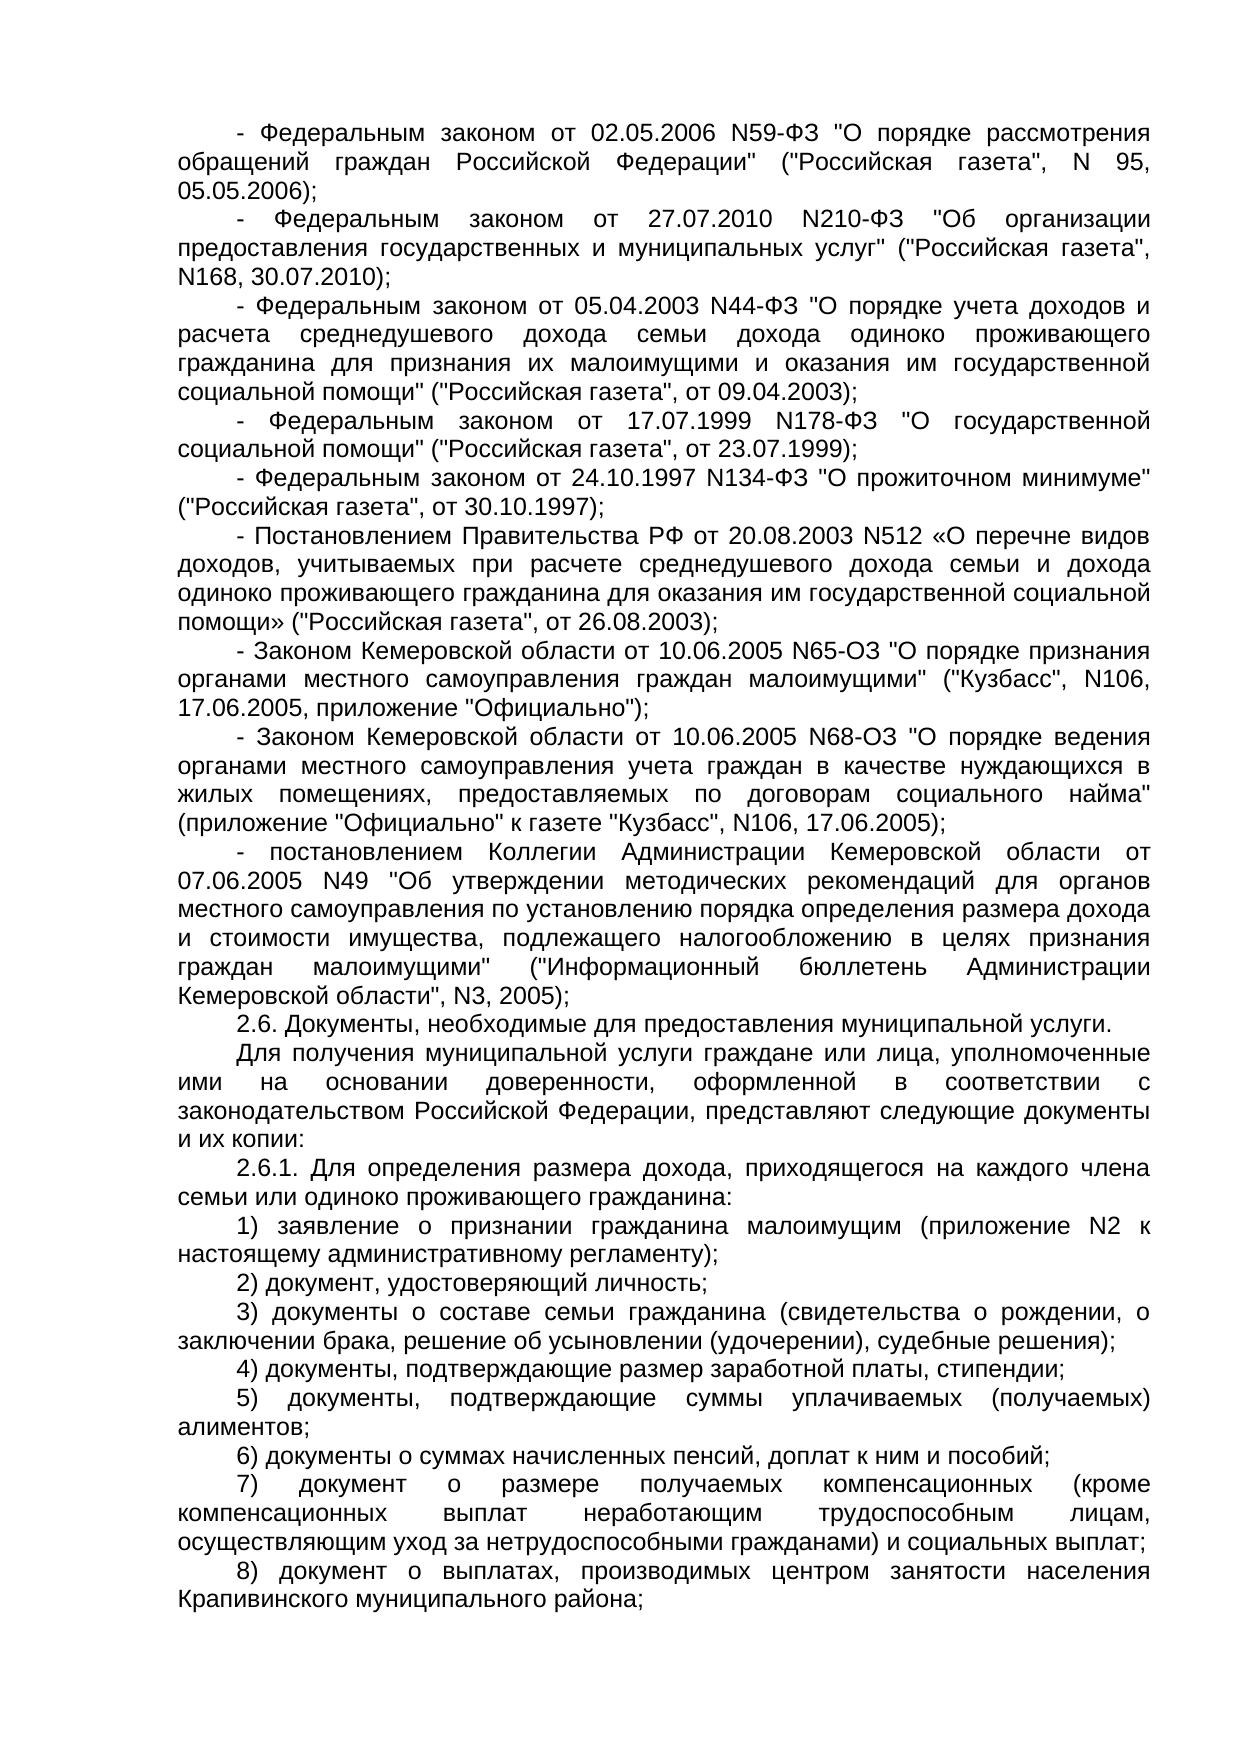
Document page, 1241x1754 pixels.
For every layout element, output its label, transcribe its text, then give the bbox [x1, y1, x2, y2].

text 1) заявление о признании гражданина малоимущим (приложение N2 к настоящему административному регламенту); [177, 1211, 1152, 1268]
text 5) документы, подтверждающие суммы уплачиваемых (получаемых) алиментов; [177, 1383, 1152, 1441]
text - Федеральным законом от 24.10.1997 N134-ФЗ "О прожиточном минимуме" ("Российская газета", от 30.10.1997); [177, 463, 1152, 521]
text Для получения муниципальной услуги граждане или лица, уполномоченные ими на основании доверенности, оформленной в соответствии с законодательством Российской Федерации, представляют следующие документы и их копии: [177, 1038, 1152, 1153]
text - постановлением Коллегии Администрации Кемеровской области от 07.06.2005 N49 "Об утверждении методических рекомендаций для органов местного самоуправления по установлению порядка определения размера дохода и стоимости имущества, подлежащего налогообложению в целях признания граждан малоимущими" ("Информационный бюллетень Администрации Кемеровской области", N3, 2005); [177, 837, 1152, 1009]
text - Федеральным законом от 02.05.2006 N59-ФЗ "О порядке рассмотрения обращений граждан Российской Федерации" ("Российская газета", N 95, 05.05.2006); [177, 118, 1152, 204]
text - Федеральным законом от 17.07.1999 N178-ФЗ "О государственной социальной помощи" ("Российская газета", от 23.07.1999); [177, 406, 1152, 463]
text - Федеральным законом от 05.04.2003 N44-ФЗ "О порядке учета доходов и расчета среднедушевого дохода семьи дохода одиноко проживающего гражданина для признания их малоимущими и оказания им государственной социальной помощи" ("Российская газета", от 09.04.2003); [177, 291, 1152, 406]
text 3) документы о составе семьи гражданина (свидетельства о рождении, о заключении брака, решение об усыновлении (удочерении), судебные решения); [177, 1297, 1152, 1354]
text 4) документы, подтверждающие размер заработной платы, стипендии; [177, 1354, 1152, 1383]
text 8) документ о выплатах, производимых центром занятости населения Крапивинского муниципального района; [177, 1556, 1152, 1613]
text - Постановлением Правительства РФ от 20.08.2003 N512 «О перечне видов доходов, учитываемых при расчете среднедушевого дохода семьи и дохода одиноко проживающего гражданина для оказания им государственной социальной помощи» ("Российская газета", от 26.08.2003); [177, 521, 1152, 636]
text - Федеральным законом от 27.07.2010 N210-ФЗ "Об организации предоставления государственных и муниципальных услуг" ("Российская газета", N168, 30.07.2010); [177, 204, 1152, 291]
text - Законом Кемеровской области от 10.06.2005 N65-ОЗ "О порядке признания органами местного самоуправления граждан малоимущими" ("Кузбасс", N106, 17.06.2005, приложение "Официально"); [177, 636, 1152, 722]
text 2) документ, удостоверяющий личность; [177, 1268, 1152, 1297]
text - Законом Кемеровской области от 10.06.2005 N68-ОЗ "О порядке ведения органами местного самоуправления учета граждан в качестве нуждающихся в жилых помещениях, предоставляемых по договорам социального найма" (приложение "Официально" к газете "Кузбасс", N106, 17.06.2005); [177, 722, 1152, 837]
text 6) документы о суммах начисленных пенсий, доплат к ним и пособий; [177, 1441, 1152, 1469]
text 7) документ о размере получаемых компенсационных (кроме компенсационных выплат неработающим трудоспособным лицам, осуществляющим уход за нетрудоспособными гражданами) и социальных выплат; [177, 1469, 1152, 1556]
text 2.6. Документы, необходимые для предоставления муниципальной услуги. [177, 1009, 1152, 1038]
text 2.6.1. Для определения размера дохода, приходящегося на каждого члена семьи или одиноко проживающего гражданина: [177, 1153, 1152, 1211]
